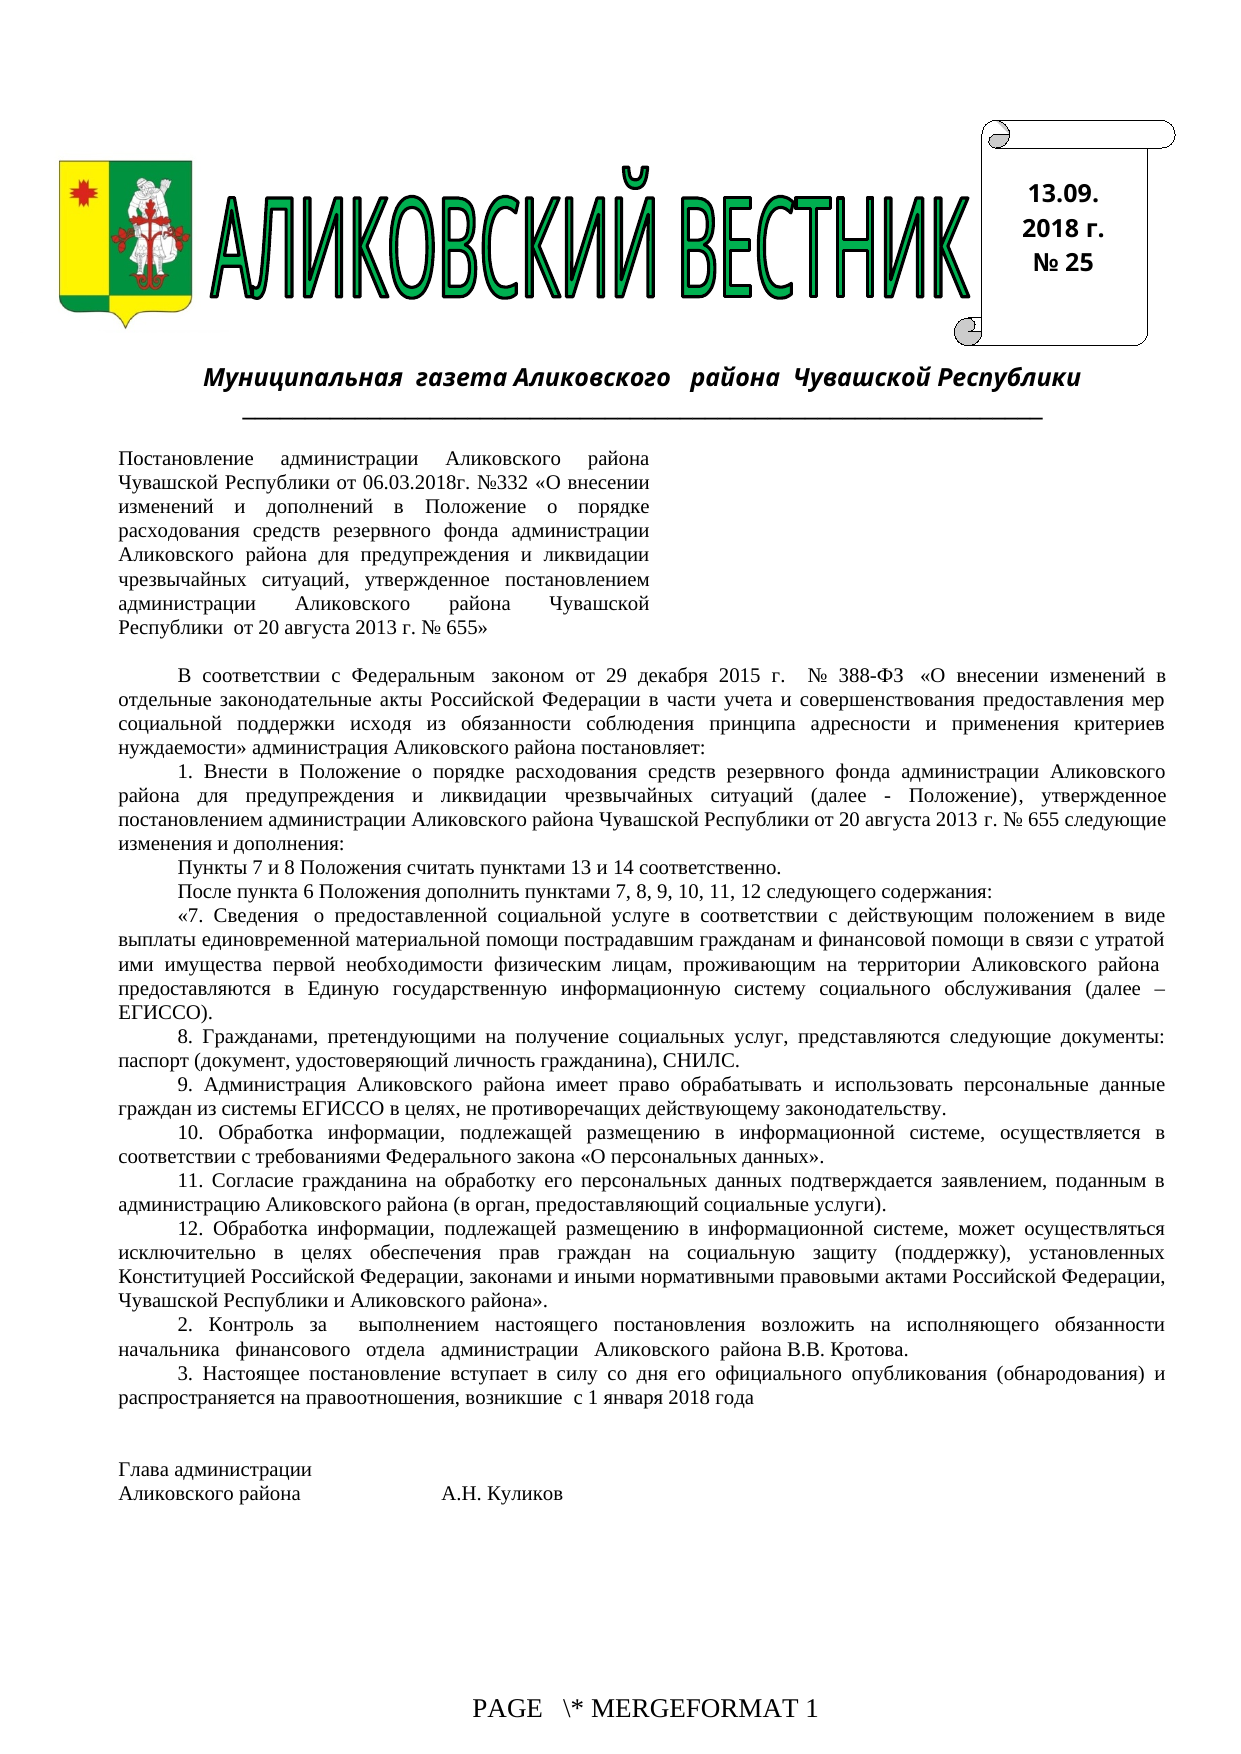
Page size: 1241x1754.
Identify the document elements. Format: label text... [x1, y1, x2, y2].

text Пункты 7 и 8 Положения считать пунктами 13 и 14 соответственно. [118, 855, 1166, 879]
text 2. Контроль за выполнением настоящего постановления возложить на исполняющего обязанности начальника финансового отдела администрации Аликовского района В.В. Кротова. [118, 1312, 1166, 1361]
text В соответствии с Федеральным законом от 29 декабря 2015 г. № 388-ФЗ «О внесении изменений в отдельные законодательные акты Российской Федерации в части учета и совершенствования предоставления мер социальной поддержки исходя из обязанности соблюдения принципа адресности и применения критериев нуждаемости» администрация Аликовского района постановляет: [118, 663, 1166, 759]
text 9. Администрация Аликовского района имеет право обрабатывать и использовать персональные данные граждан из системы ЕГИССО в целях, не противоречащих действующему законодательству. [118, 1072, 1166, 1120]
text 10. Обработка информации, подлежащей размещению в информационной системе, осуществляется в соответствии с требованиями Федерального закона «О персональных данных». [118, 1120, 1166, 1168]
text 3. Настоящее постановление вступает в силу со дня его официального опубликования (обнародования) и распространяется на правоотношения, возникшие с 1 января 2018 года [118, 1361, 1166, 1409]
text Аликовского района А.Н. Куликов [118, 1481, 1152, 1505]
text После пункта 6 Положения дополнить пунктами 7, 8, 9, 10, 11, 12 следующего содержания: [118, 879, 1166, 903]
text 8. Гражданами, претендующими на получение социальных услуг, представляются следующие документы: паспорт (документ, удостоверяющий личность гражданина), СНИЛС. [118, 1024, 1166, 1072]
text 1. Внести в Положение о порядке расходования средств резервного фонда администрации Аликовского района для предупреждения и ликвидации чрезвычайных ситуаций (далее - Положение), утвержденное постановлением администрации Аликовского района Чувашской Республики от 20 августа 2013 г. № 655 следующие изменения и дополнения: [118, 759, 1166, 855]
text «7. Сведения о предоставленной социальной услуге в соответствии с действующим положением в виде выплаты единовременной материальной помощи пострадавшим гражданам и финансовой помощи в связи с утратой ими имущества первой необходимости физическим лицам, проживающим на территории Аликовского района предоставляются в Единую государственную информационную систему социального обслуживания (далее – ЕГИССО). [118, 903, 1166, 1024]
text Глава администрации [118, 1457, 1152, 1481]
picture [227, 227, 236, 253]
picture [14, 148, 237, 333]
text 12. Обработка информации, подлежащей размещению в информационной системе, может осуществляться исключительно в целях обеспечения прав граждан на социальную защиту (поддержку), установленных Конституцией Российской Федерации, законами и иными нормативными правовыми актами Российской Федерации, Чувашской Республики и Аликовского района». [118, 1216, 1166, 1312]
text Постановление администрации Аликовского района Чувашской Республики от 06.03.2018г. №332 «О внесении изменений и дополнений в Положение о порядке расходования средств резервного фонда администрации Аликовского района для предупреждения и ликвидации чрезвычайных ситуаций, утвержденное постановлением администрации Аликовского района Чувашской Республики от 20 августа 2013 г. № 655» [118, 446, 650, 639]
text 11. Согласие гражданина на обработку его персональных данных подтверждается заявлением, поданным в администрацию Аликовского района (в орган, предоставляющий социальные услуги). [118, 1168, 1166, 1216]
text Муниципальная газета Аликовского района Чувашской Республики ________________________________________________________________ [118, 359, 1166, 422]
